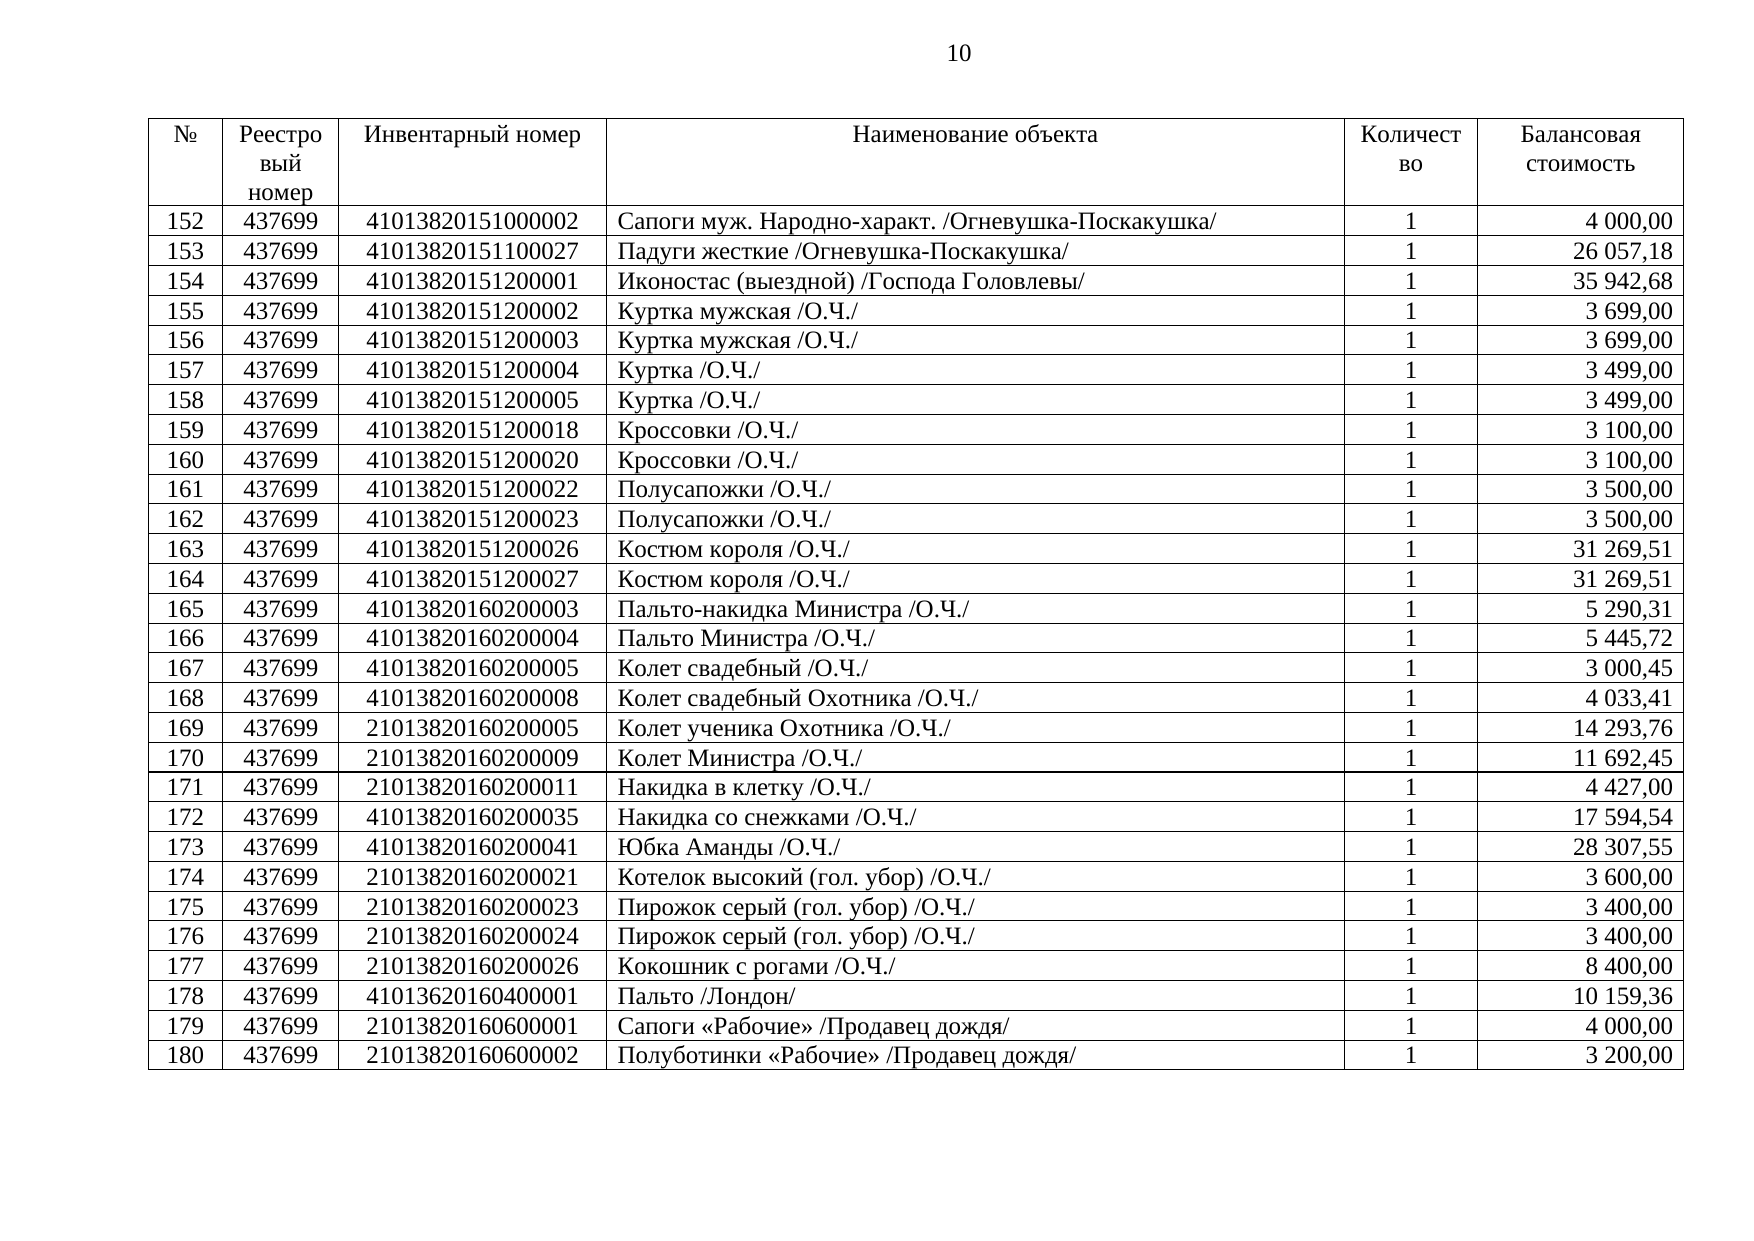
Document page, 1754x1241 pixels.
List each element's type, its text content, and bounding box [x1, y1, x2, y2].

table_cell 1 [1345, 415, 1477, 444]
table_cell 3 500,00 [1478, 504, 1683, 533]
table_cell 41013820151100027 [339, 236, 606, 265]
table_cell 1 [1345, 683, 1477, 712]
table_cell 1 [1345, 892, 1477, 920]
table_cell 41013820160200041 [339, 832, 606, 861]
table_cell 1 [1345, 773, 1477, 801]
table_cell 3 499,00 [1478, 355, 1683, 384]
table_cell 437699 [223, 981, 338, 1010]
table_cell Пальто /Лондон/ [607, 981, 1344, 1010]
table_header Реестровый номер [223, 119, 338, 205]
table_cell 8 400,00 [1478, 951, 1683, 980]
table_cell 166 [149, 624, 222, 652]
table_header Наименование объекта [607, 119, 1344, 205]
table_cell Костюм короля /О.Ч./ [607, 564, 1344, 593]
table_cell 1 [1345, 504, 1477, 533]
table_cell 41013820160200003 [339, 594, 606, 622]
table_cell 31 269,51 [1478, 564, 1683, 593]
table_cell 437699 [223, 594, 338, 622]
table_cell Пальто Министра /О.Ч./ [607, 624, 1344, 652]
table_cell 41013820151200027 [339, 564, 606, 593]
table_cell 180 [149, 1041, 222, 1069]
table_cell 172 [149, 802, 222, 831]
table_cell 1 [1345, 594, 1477, 622]
table_cell Падуги жесткие /Огневушка-Поскакушка/ [607, 236, 1344, 265]
table_cell Пальто-накидка Министра /О.Ч./ [607, 594, 1344, 622]
table_cell 3 000,45 [1478, 653, 1683, 682]
table_cell 41013820151200001 [339, 266, 606, 295]
table_cell 21013820160200021 [339, 862, 606, 891]
table_cell 21013820160600001 [339, 1011, 606, 1039]
table_cell 41013820151200022 [339, 475, 606, 503]
table_cell 41013820151000002 [339, 206, 606, 235]
table_cell 3 400,00 [1478, 892, 1683, 920]
table_cell 21013820160200011 [339, 773, 606, 801]
table_cell Колет свадебный Охотника /О.Ч./ [607, 683, 1344, 712]
table_cell 1 [1345, 981, 1477, 1010]
table_cell 3 100,00 [1478, 445, 1683, 473]
table_cell 168 [149, 683, 222, 712]
table_cell 437699 [223, 266, 338, 295]
table_cell 437699 [223, 1041, 338, 1069]
table_cell 1 [1345, 534, 1477, 563]
table_header № [149, 119, 222, 205]
table_cell Кокошник с рогами /О.Ч./ [607, 951, 1344, 980]
table_cell Юбка Аманды /О.Ч./ [607, 832, 1344, 861]
table_cell Пирожок серый (гол. убор) /О.Ч./ [607, 921, 1344, 950]
table_cell 5 290,31 [1478, 594, 1683, 622]
table_cell 41013820151200023 [339, 504, 606, 533]
table_cell 3 699,00 [1478, 296, 1683, 324]
table_cell 437699 [223, 624, 338, 652]
table_cell 1 [1345, 921, 1477, 950]
table_cell 1 [1345, 385, 1477, 414]
table_cell 1 [1345, 832, 1477, 861]
table_cell 174 [149, 862, 222, 891]
table_cell Котелок высокий (гол. убор) /О.Ч./ [607, 862, 1344, 891]
table_cell 152 [149, 206, 222, 235]
table_cell Костюм короля /О.Ч./ [607, 534, 1344, 563]
table_cell 159 [149, 415, 222, 444]
table_cell 41013820160200004 [339, 624, 606, 652]
table_cell 1 [1345, 445, 1477, 473]
table_cell 41013820151200003 [339, 326, 606, 354]
table_cell 41013820151200026 [339, 534, 606, 563]
table_cell 35 942,68 [1478, 266, 1683, 295]
table_cell 171 [149, 773, 222, 801]
table_cell 158 [149, 385, 222, 414]
table_cell Полусапожки /О.Ч./ [607, 504, 1344, 533]
table_cell Полуботинки «Рабочие» /Продавец дождя/ [607, 1041, 1344, 1069]
table_cell 3 400,00 [1478, 921, 1683, 950]
table_cell 437699 [223, 296, 338, 324]
table_cell 175 [149, 892, 222, 920]
table_cell 173 [149, 832, 222, 861]
table_cell 1 [1345, 266, 1477, 295]
table_cell 179 [149, 1011, 222, 1039]
table_cell 26 057,18 [1478, 236, 1683, 265]
table_cell 5 445,72 [1478, 624, 1683, 652]
table_cell 437699 [223, 206, 338, 235]
table_cell 165 [149, 594, 222, 622]
table_cell 1 [1345, 564, 1477, 593]
table_cell 28 307,55 [1478, 832, 1683, 861]
table_cell 3 600,00 [1478, 862, 1683, 891]
table_cell 164 [149, 564, 222, 593]
table_cell 1 [1345, 951, 1477, 980]
table_cell 437699 [223, 832, 338, 861]
table_cell Пирожок серый (гол. убор) /О.Ч./ [607, 892, 1344, 920]
table_cell 437699 [223, 862, 338, 891]
table_cell 4 427,00 [1478, 773, 1683, 801]
table_cell 3 699,00 [1478, 326, 1683, 354]
table_cell 21013820160200005 [339, 713, 606, 742]
table_cell 41013820151200002 [339, 296, 606, 324]
table_cell 161 [149, 475, 222, 503]
table_cell 3 200,00 [1478, 1041, 1683, 1069]
table_cell 41013820160200008 [339, 683, 606, 712]
table_cell 169 [149, 713, 222, 742]
table_cell 4 000,00 [1478, 1011, 1683, 1039]
table_cell 41013820151200004 [339, 355, 606, 384]
table_cell 41013820160200035 [339, 802, 606, 831]
table_cell 41013820151200005 [339, 385, 606, 414]
table_cell 176 [149, 921, 222, 950]
table_cell 437699 [223, 802, 338, 831]
table_cell 1 [1345, 624, 1477, 652]
table_cell 41013820160200005 [339, 653, 606, 682]
table_cell 4 033,41 [1478, 683, 1683, 712]
table_cell 21013820160200009 [339, 743, 606, 771]
table_cell Колет Министра /О.Ч./ [607, 743, 1344, 771]
table_header Балансовая стоимость [1478, 119, 1683, 205]
table_cell Куртка мужская /О.Ч./ [607, 296, 1344, 324]
table_cell 41013820151200018 [339, 415, 606, 444]
table_cell 1 [1345, 713, 1477, 742]
table_cell 437699 [223, 564, 338, 593]
table_cell 41013820151200020 [339, 445, 606, 473]
table_cell 1 [1345, 743, 1477, 771]
table_cell 31 269,51 [1478, 534, 1683, 563]
table_cell 157 [149, 355, 222, 384]
table_cell 1 [1345, 1041, 1477, 1069]
table_cell 437699 [223, 415, 338, 444]
table_cell 21013820160200024 [339, 921, 606, 950]
table_cell 437699 [223, 385, 338, 414]
table_cell Куртка /О.Ч./ [607, 355, 1344, 384]
table_cell 1 [1345, 653, 1477, 682]
table_cell Сапоги «Рабочие» /Продавец дождя/ [607, 1011, 1344, 1039]
table_cell 162 [149, 504, 222, 533]
table_cell 4 000,00 [1478, 206, 1683, 235]
table_header Инвентарный номер [339, 119, 606, 205]
table_cell 3 499,00 [1478, 385, 1683, 414]
table_cell Кроссовки /О.Ч./ [607, 415, 1344, 444]
table_cell 437699 [223, 445, 338, 473]
table_cell 14 293,76 [1478, 713, 1683, 742]
table_cell 154 [149, 266, 222, 295]
table_cell 1 [1345, 1011, 1477, 1039]
table_cell 1 [1345, 355, 1477, 384]
table_cell 21013820160200026 [339, 951, 606, 980]
table_cell 437699 [223, 921, 338, 950]
table_cell 167 [149, 653, 222, 682]
table_cell Полусапожки /О.Ч./ [607, 475, 1344, 503]
table_cell 1 [1345, 802, 1477, 831]
table_cell 437699 [223, 326, 338, 354]
table_cell 437699 [223, 743, 338, 771]
table_cell 3 100,00 [1478, 415, 1683, 444]
table_cell 437699 [223, 653, 338, 682]
table_cell 437699 [223, 713, 338, 742]
table_cell 1 [1345, 326, 1477, 354]
table_cell 437699 [223, 504, 338, 533]
table_cell 21013820160600002 [339, 1041, 606, 1069]
table_cell 437699 [223, 951, 338, 980]
table_cell 10 159,36 [1478, 981, 1683, 1010]
table_cell 1 [1345, 206, 1477, 235]
table_cell Накидка со снежками /О.Ч./ [607, 802, 1344, 831]
table_cell 437699 [223, 683, 338, 712]
table_cell 21013820160200023 [339, 892, 606, 920]
table_cell 170 [149, 743, 222, 771]
table_cell 437699 [223, 892, 338, 920]
table_cell Иконостас (выездной) /Господа Головлевы/ [607, 266, 1344, 295]
table_cell Куртка /О.Ч./ [607, 385, 1344, 414]
table_cell Колет ученика Охотника /О.Ч./ [607, 713, 1344, 742]
table_cell 17 594,54 [1478, 802, 1683, 831]
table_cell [607, 206, 1344, 235]
table_cell 41013620160400001 [339, 981, 606, 1010]
table_cell 163 [149, 534, 222, 563]
table_cell 160 [149, 445, 222, 473]
table_cell 437699 [223, 534, 338, 563]
table_cell 1 [1345, 475, 1477, 503]
table_cell 155 [149, 296, 222, 324]
table_cell 437699 [223, 355, 338, 384]
table_cell 437699 [223, 773, 338, 801]
table_cell Куртка мужская /О.Ч./ [607, 326, 1344, 354]
table_cell 1 [1345, 862, 1477, 891]
table_cell 437699 [223, 475, 338, 503]
table_cell 177 [149, 951, 222, 980]
table_cell 3 500,00 [1478, 475, 1683, 503]
table_cell 437699 [223, 1011, 338, 1039]
table_cell 1 [1345, 296, 1477, 324]
table_header Количество [1345, 119, 1477, 205]
table_cell 11 692,45 [1478, 743, 1683, 771]
table_cell 153 [149, 236, 222, 265]
table_cell 1 [1345, 236, 1477, 265]
table_cell 156 [149, 326, 222, 354]
table_cell 437699 [223, 236, 338, 265]
table_cell 178 [149, 981, 222, 1010]
table_cell Кроссовки /О.Ч./ [607, 445, 1344, 473]
table_cell Накидка в клетку /О.Ч./ [607, 773, 1344, 801]
table_cell Колет свадебный /О.Ч./ [607, 653, 1344, 682]
